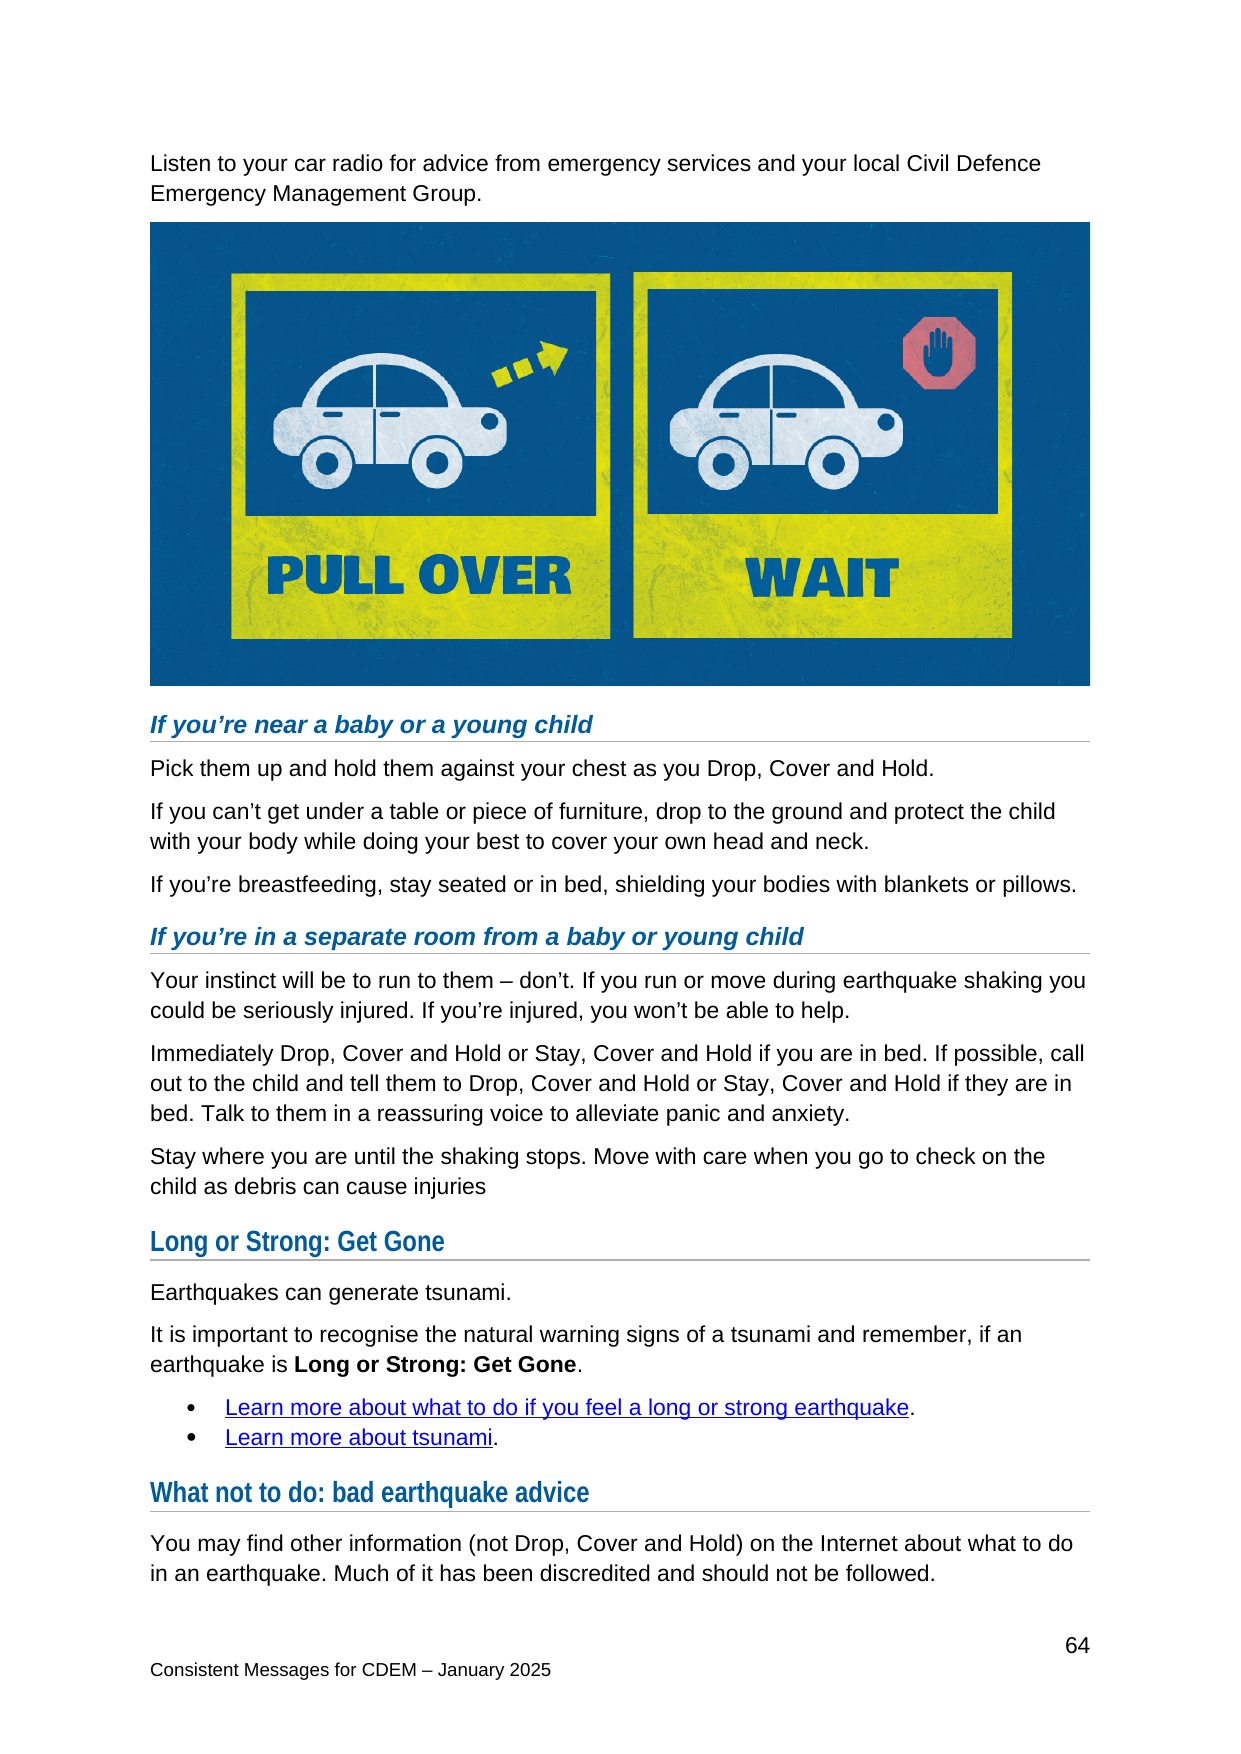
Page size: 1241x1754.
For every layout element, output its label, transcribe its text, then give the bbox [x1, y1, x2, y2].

text Immediately Drop, Cover and Hold or Stay, Cover and Hold if you are in bed. If possible, call out to the child and tell them to Drop, Cover and Hold or Stay, Cover and Hold if they are in bed. Talk to them in a reassuring voice to alleviate panic and anxiety. [150, 1039, 1090, 1126]
list Learn more about tsunami. [187, 1424, 1090, 1451]
text Stay where you are until the shaking stops. Move with care when you go to check on the child as debris can cause injuries [150, 1143, 1090, 1199]
picture [150, 222, 1091, 686]
text Listen to your car radio for advice from emergency services and your local Civil Defence Emergency Management Group. [150, 150, 1090, 207]
text If you’re breastfeeding, stay seated or in bed, shielding your bodies with blankets or pillows. [150, 871, 1090, 897]
subtitle What not to do: bad earthquake advice [150, 1475, 1090, 1511]
text If you can’t get under a table or piece of furniture, drop to the ground and protect the child with your body while doing your best to cover your own head and neck. [150, 798, 1090, 854]
text Your instinct will be to run to them – don’t. If you run or move during earthquake shaking you could be seriously injured. If you’re injured, you won’t be able to help. [150, 967, 1090, 1023]
text Pick them up and hold them against your chest as you Drop, Cover and Hold. [150, 755, 1090, 781]
list Learn more about what to do if you feel a long or strong earthquake. [187, 1394, 1090, 1420]
text Earthquakes can generate tsunami. [150, 1278, 1090, 1305]
subtitle If you’re in a separate room from a baby or young child [150, 922, 1090, 953]
text It is important to recognise the natural warning signs of a tsunami and remember, if an earthquake is Long or Strong: Get Gone. [150, 1321, 1090, 1378]
subtitle If you’re near a baby or a young child [150, 710, 1090, 741]
subtitle Long or Strong: Get Gone [150, 1224, 1090, 1259]
text You may find other information (not Drop, Cover and Hold) on the Internet about what to do in an earthquake. Much of it has been discredited and should not be followed. [150, 1530, 1090, 1586]
